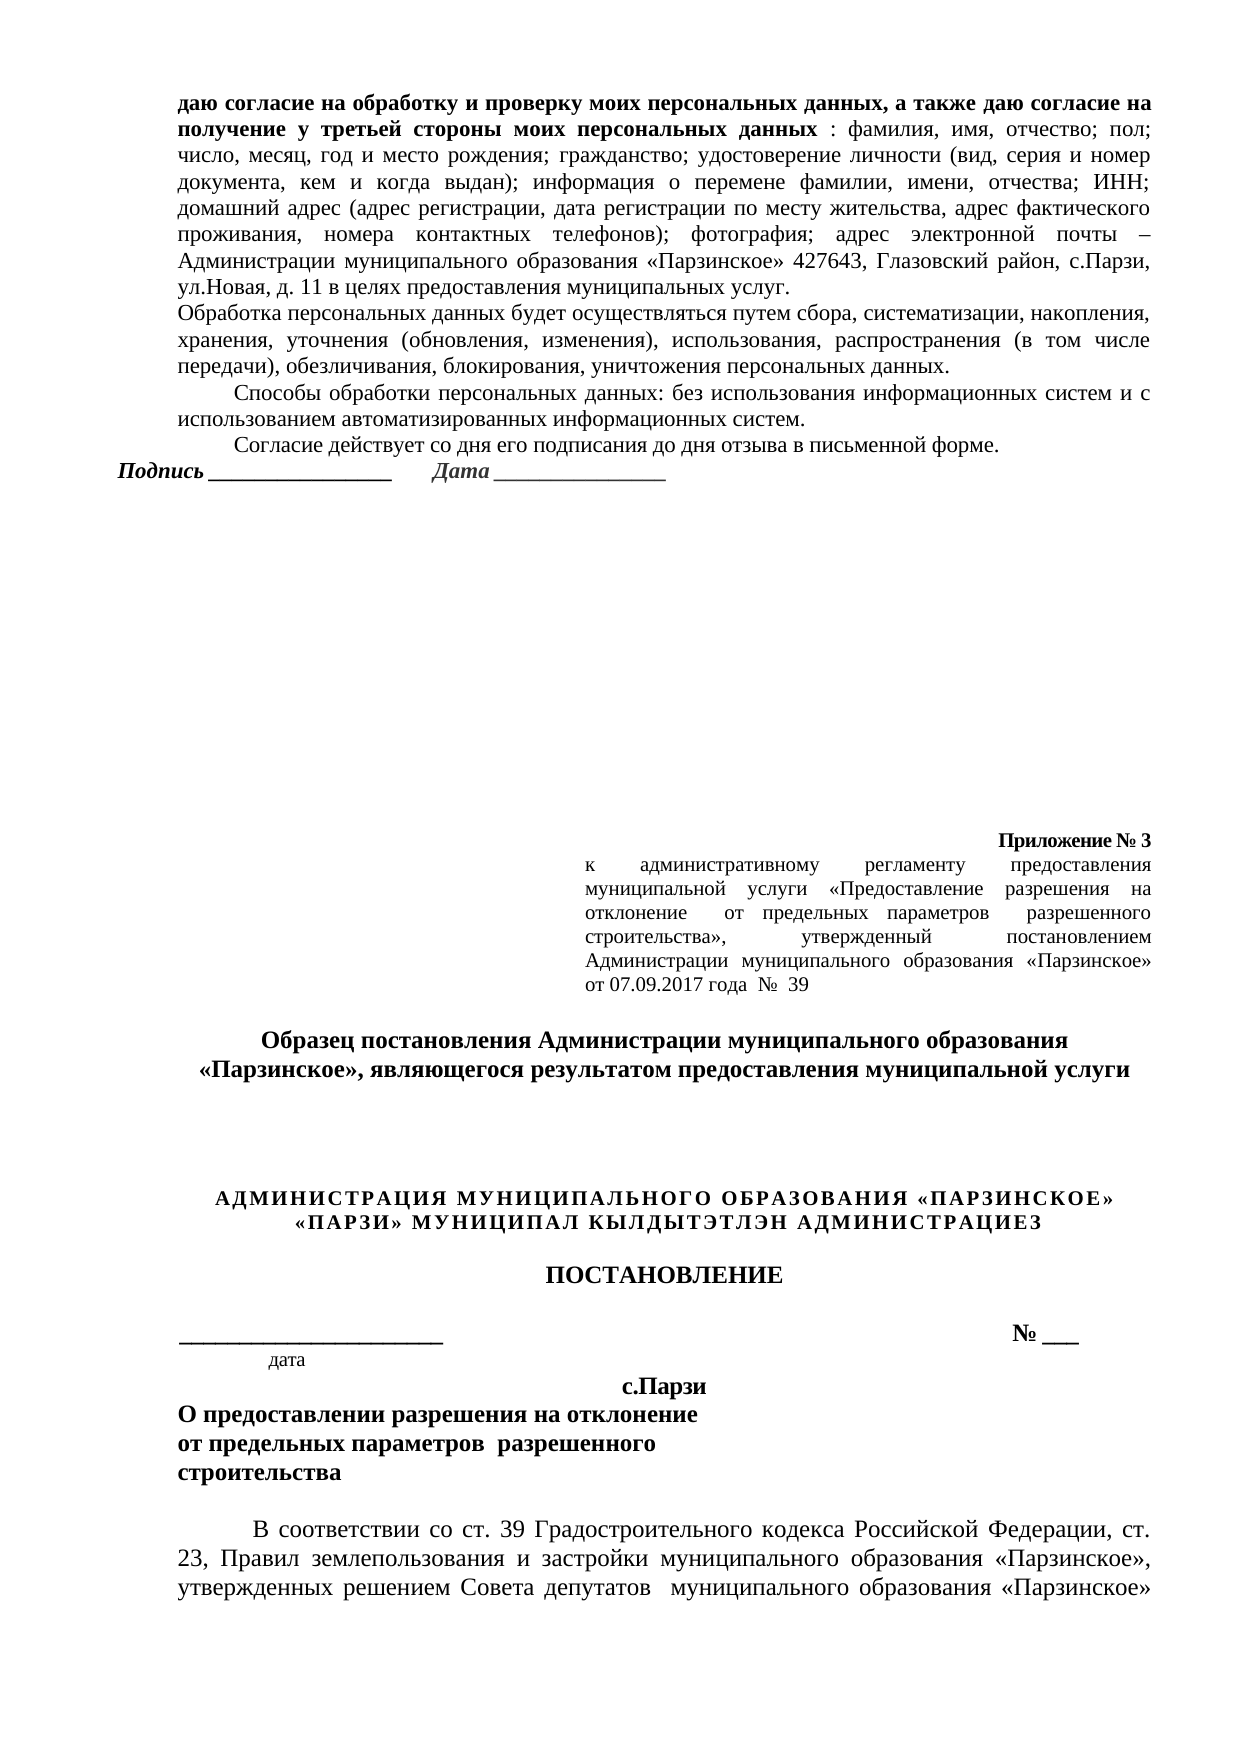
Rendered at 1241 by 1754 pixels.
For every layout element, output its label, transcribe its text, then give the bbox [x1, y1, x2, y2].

text Образец постановления Администрации муниципального образования «Парзинское», являющегося результатом предоставления муниципальной услуги [177, 1025, 1152, 1082]
text строительства [177, 1457, 1152, 1486]
text О предоставлении разрешения на отклонение [177, 1399, 1152, 1428]
list АДМИНИСТРАЦИЯ МУНИЦИПАЛЬНОГО ОБРАЗОВАНИЯ «ПАРЗИНСКОЕ» [177, 1186, 1152, 1210]
text от предельных параметров разрешенного [177, 1428, 1152, 1457]
text Приложение № 3 [585, 828, 1152, 852]
text даю согласие на обработку и проверку моих персональных данных, а также даю согласие на получение у третьей стороны моих персональных данных : фамилия, имя, отчество; пол; число, месяц, год и место рождения; гражданство; удостоверение личности (вид, серия и номер документа, кем и когда выдан); информация о перемене фамилии, имени, отчества; ИНН; домашний адрес (адрес регистрации, дата регистрации по месту жительства, адрес фактического проживания, номера контактных телефонов); фотография; адрес электронной почты – Администрации муниципального образования «Парзинское» 427643, Глазовский район, с.Парзи, ул.Новая, д. 11 в целях предоставления муниципальных услуг. [177, 89, 1152, 299]
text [177, 1514, 1152, 1601]
list ______________________ № ___ [179, 1318, 1152, 1347]
text Согласие действует со дня его подписания до дня отзыва в письменной форме. [177, 431, 1152, 458]
subtitle Подпись ________________ Дата _______________ [117, 458, 1152, 484]
list «ПАРЗИ» МУНИЦИПАЛ КЫЛДЫТЭТЛЭН АДМИНИСТРАЦИЕЗ [177, 1210, 1152, 1234]
list ПОСТАНОВЛЕНИЕ [177, 1261, 1152, 1289]
text Способы обработки персональных данных: без использования информационных систем и с использованием автоматизированных информационных систем. [177, 378, 1152, 431]
text дата [177, 1347, 1152, 1371]
text к административному регламенту предоставления муниципальной услуги «Предоставление разрешения на отклонение от предельных параметров разрешенного строительства», утвержденный постановлением Администрации муниципального образования «Парзинское» от 07.09.2017 года № 39 [585, 852, 1152, 996]
text Обработка персональных данных будет осуществляться путем сбора, систематизации, накопления, хранения, уточнения (обновления, изменения), использования, распространения (в том числе передачи), обезличивания, блокирования, уничтожения персональных данных. [177, 299, 1152, 378]
text с.Парзи [177, 1371, 1152, 1399]
